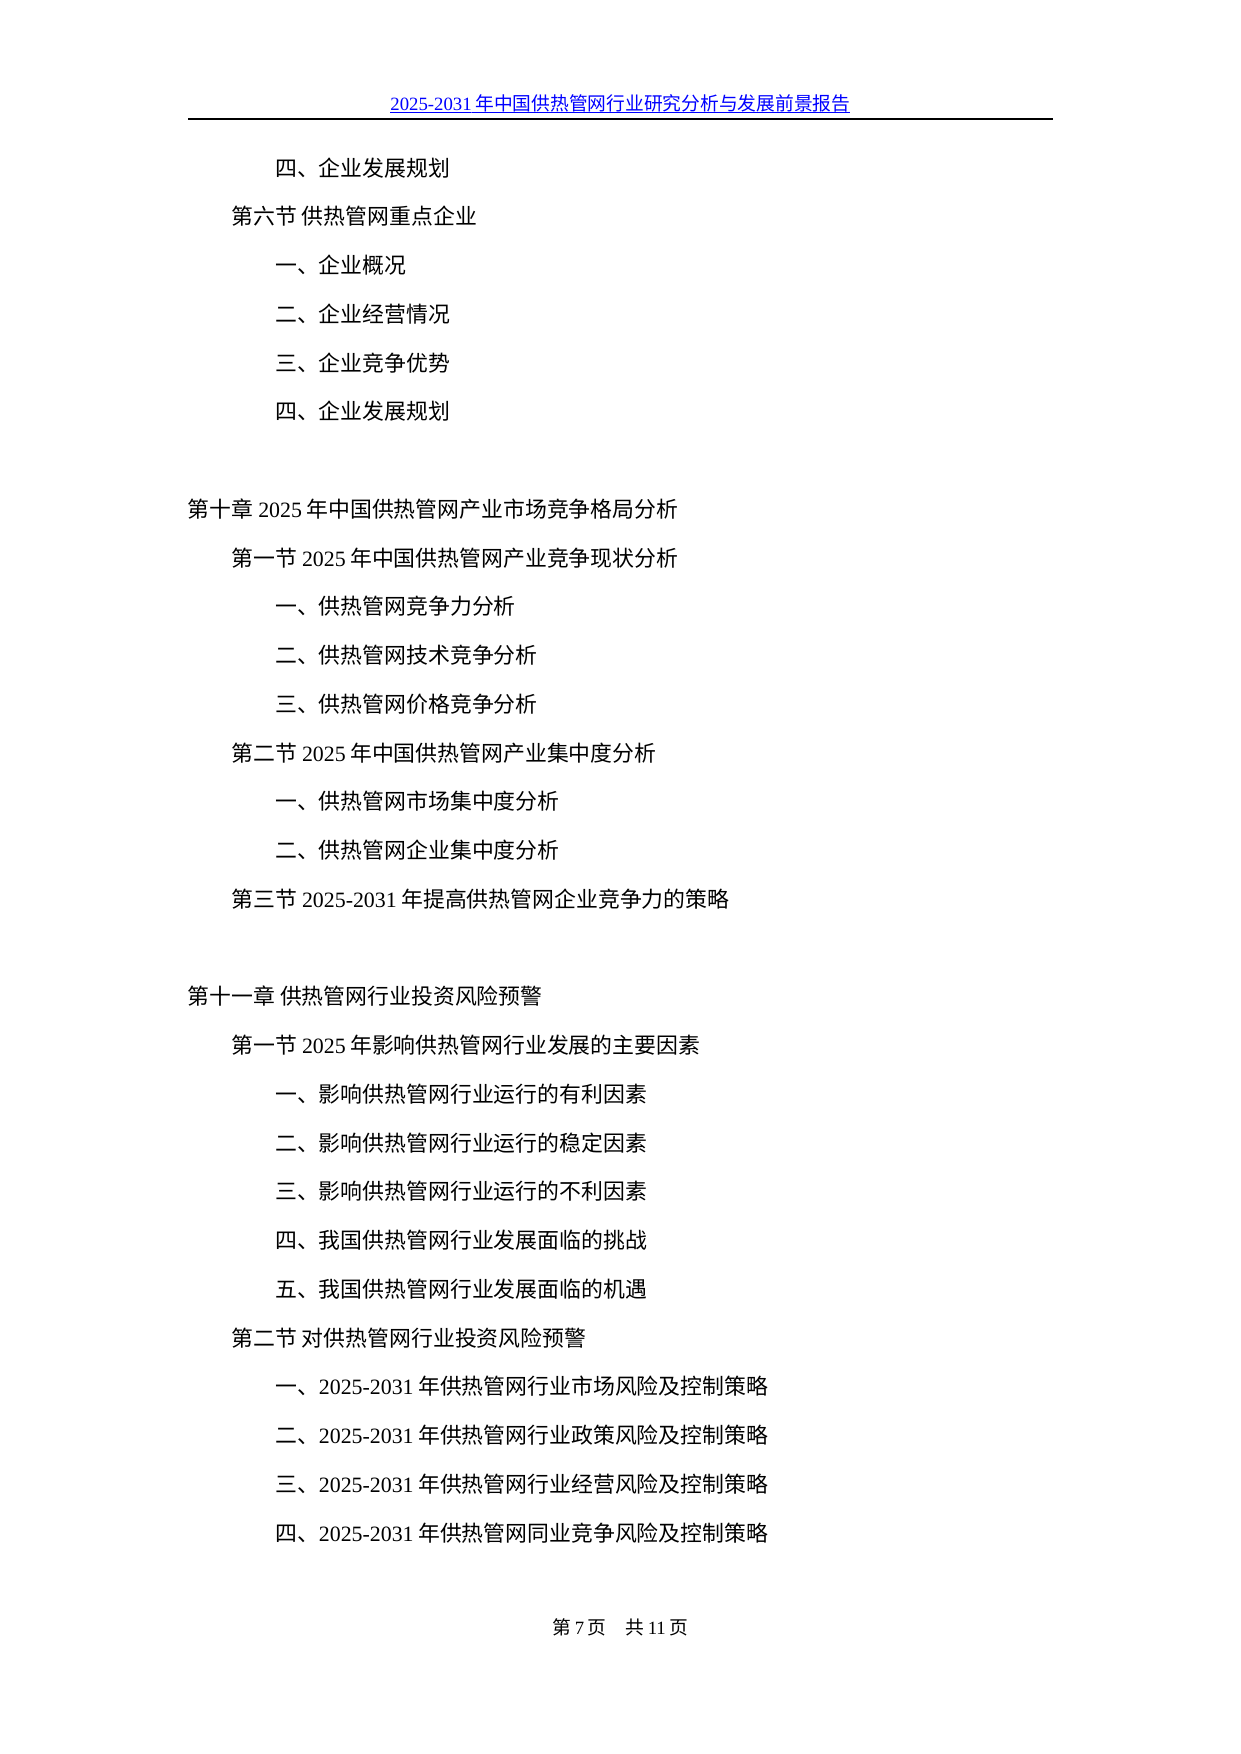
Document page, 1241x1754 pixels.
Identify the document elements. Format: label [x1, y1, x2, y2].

text [187, 150, 1053, 1548]
